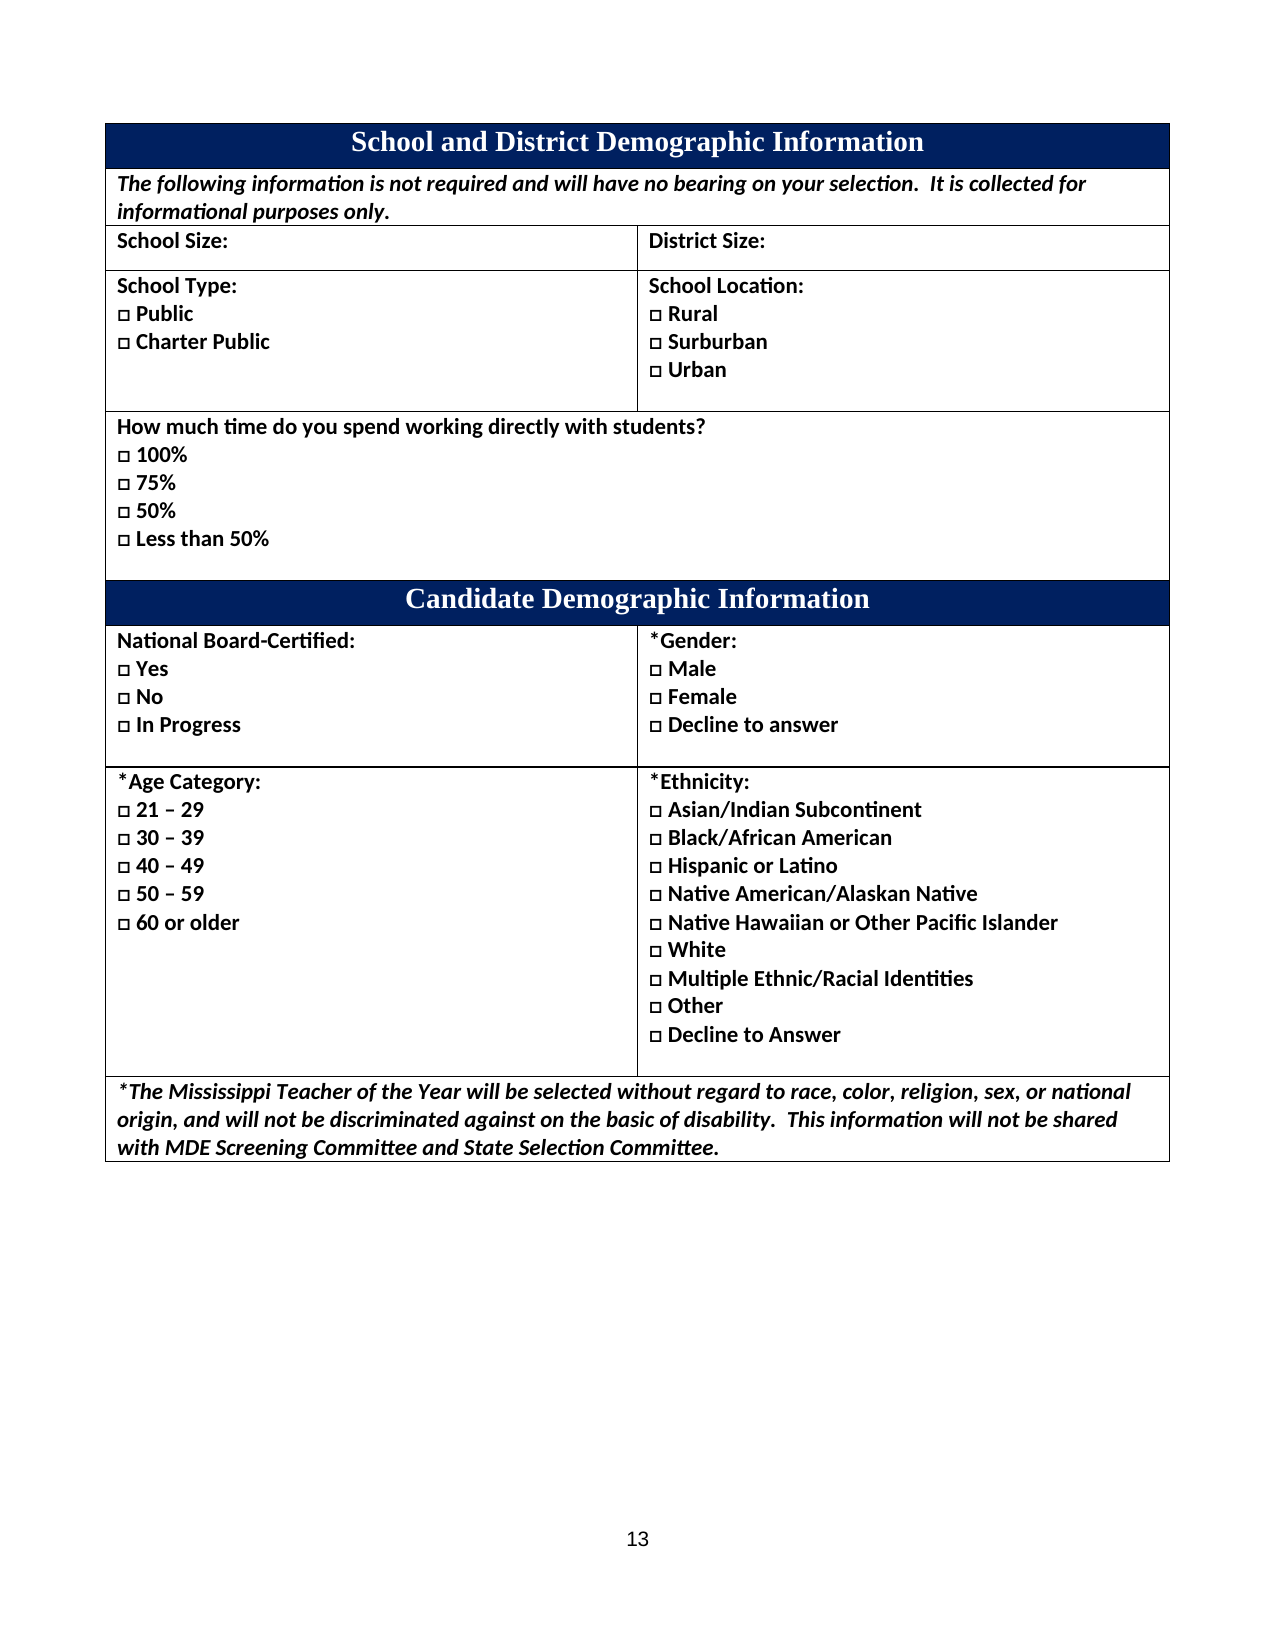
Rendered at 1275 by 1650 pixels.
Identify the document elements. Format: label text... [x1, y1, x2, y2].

table_cell District Size: [638, 226, 1169, 270]
table_cell *The Mississippi Teacher of the Year will be selected without regard to race, color, religion, sex, or national origin, and will not be discriminated against on the basic of disability. This information will not be shared with MDE Screening Committee and State Selection Committee. [106, 1077, 1169, 1161]
table_cell How much time do you spend working directly with students? □ 100% □ 75% □ 50% □ Less than 50% [106, 412, 1169, 580]
table_cell *Ethnicity: □ Asian/Indian Subcontinent □ Black/African American □ Hispanic or Latino □ Native American/Alaskan Native □ Native Hawaiian or Other Pacific Islander □ White □ Multiple Ethnic/Racial Identities □ Other □ Decline to Answer [638, 768, 1169, 1076]
table_cell *Gender: □ Male □ Female □ Decline to answer [638, 626, 1169, 766]
table_cell School Size: [106, 226, 637, 270]
table_cell The following information is not required and will have no bearing on your selection. It is collected for informational purposes only. [106, 169, 1169, 225]
table_header School and District Demographic Information [106, 124, 1169, 168]
table_cell School Type: □ Public □ Charter Public [106, 271, 637, 411]
table_cell *Age Category: □ 21 – 29 □ 30 – 39 □ 40 – 49 □ 50 – 59 □ 60 or older [106, 768, 637, 1076]
table_cell National Board-Certified: □ Yes □ No □ In Progress [106, 626, 637, 766]
table_cell School Location: □ Rural □ Surburban □ Urban [638, 271, 1169, 411]
table_cell Candidate Demographic Information [106, 581, 1169, 625]
